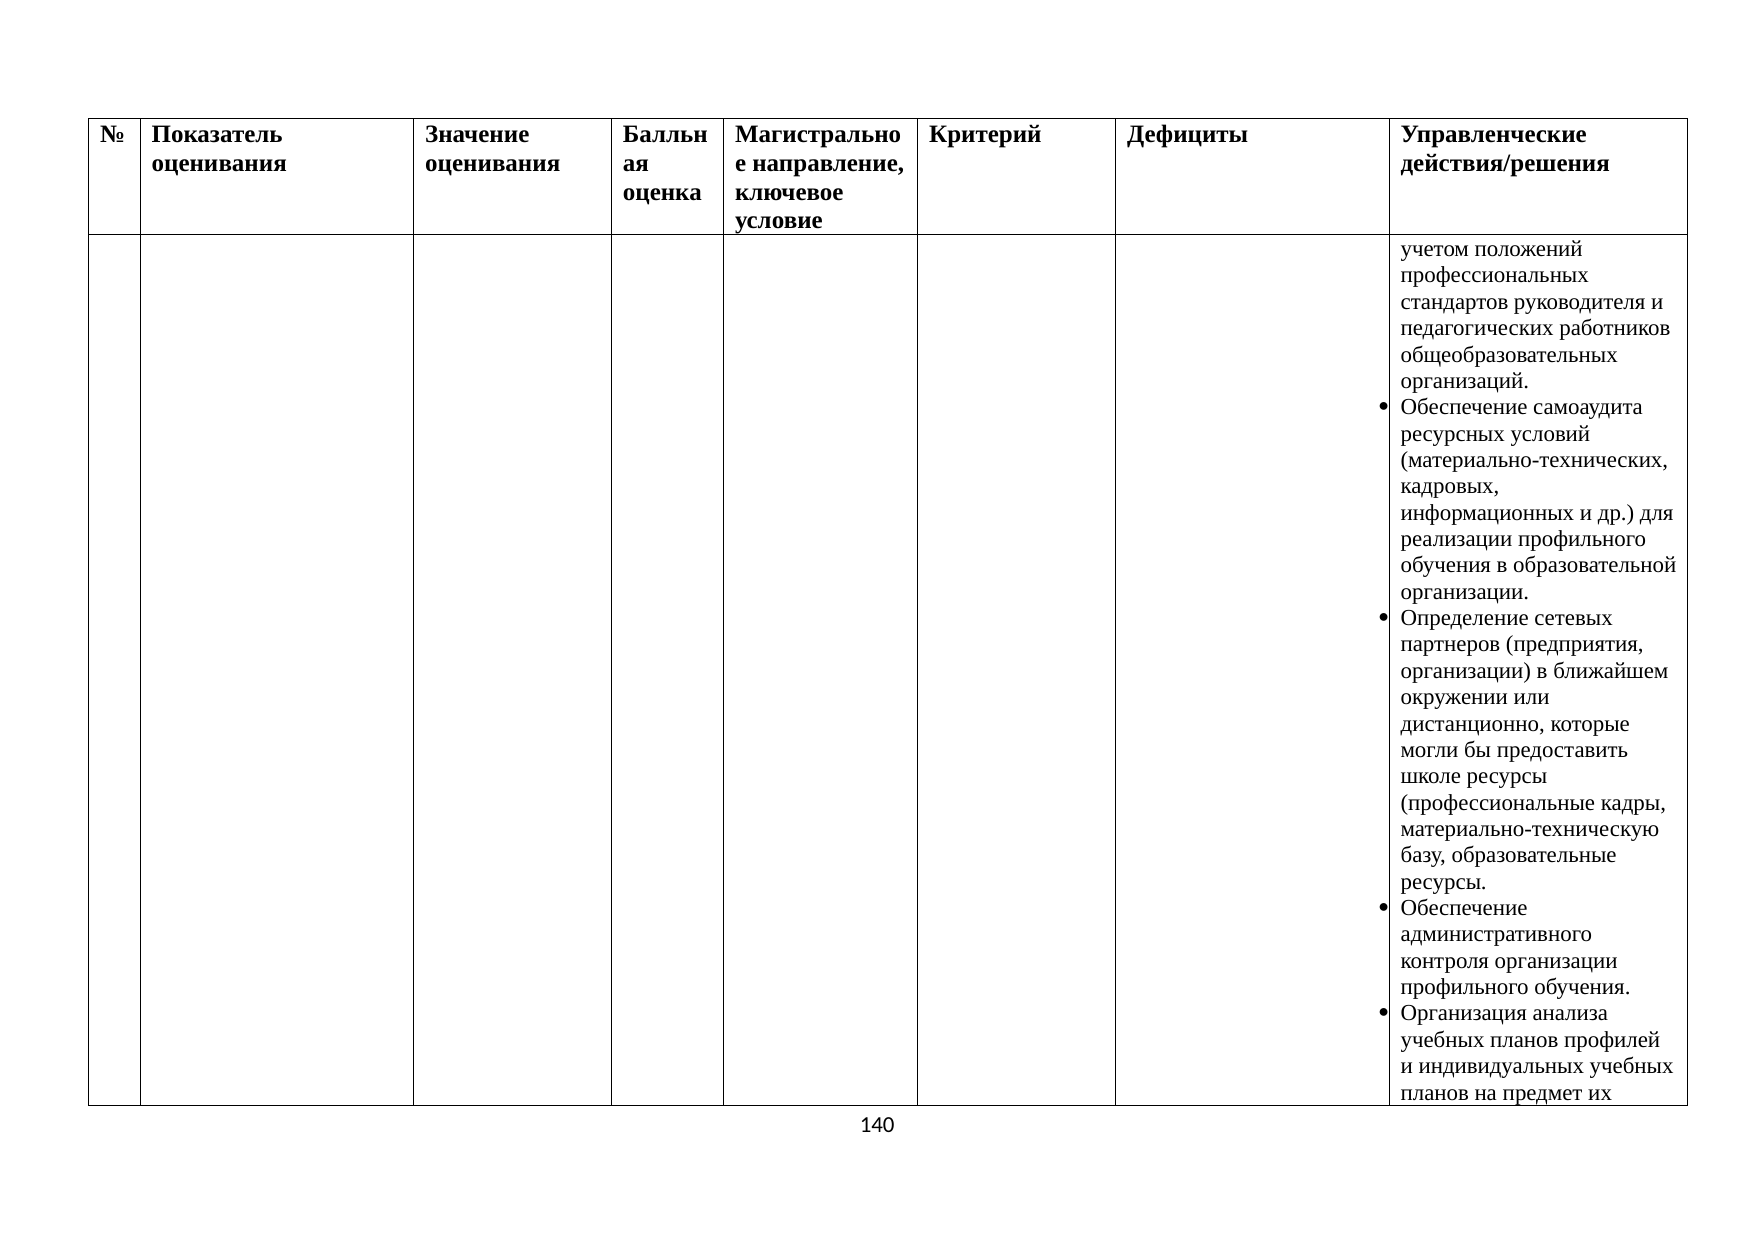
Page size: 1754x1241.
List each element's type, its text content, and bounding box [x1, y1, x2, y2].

table_header Управленческие действия/решения [1390, 119, 1687, 234]
table_header Показатель оценивания [141, 119, 413, 234]
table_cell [1116, 235, 1389, 1105]
table_header Значение оценивания [414, 119, 611, 234]
table_header Магистральное направление, ключевое условие [724, 119, 917, 234]
table_header № [89, 119, 140, 234]
table_header Дефициты [1116, 119, 1389, 234]
table_header Балльная оценка [612, 119, 723, 234]
table_header Критерий [918, 119, 1115, 234]
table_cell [1390, 235, 1687, 1105]
